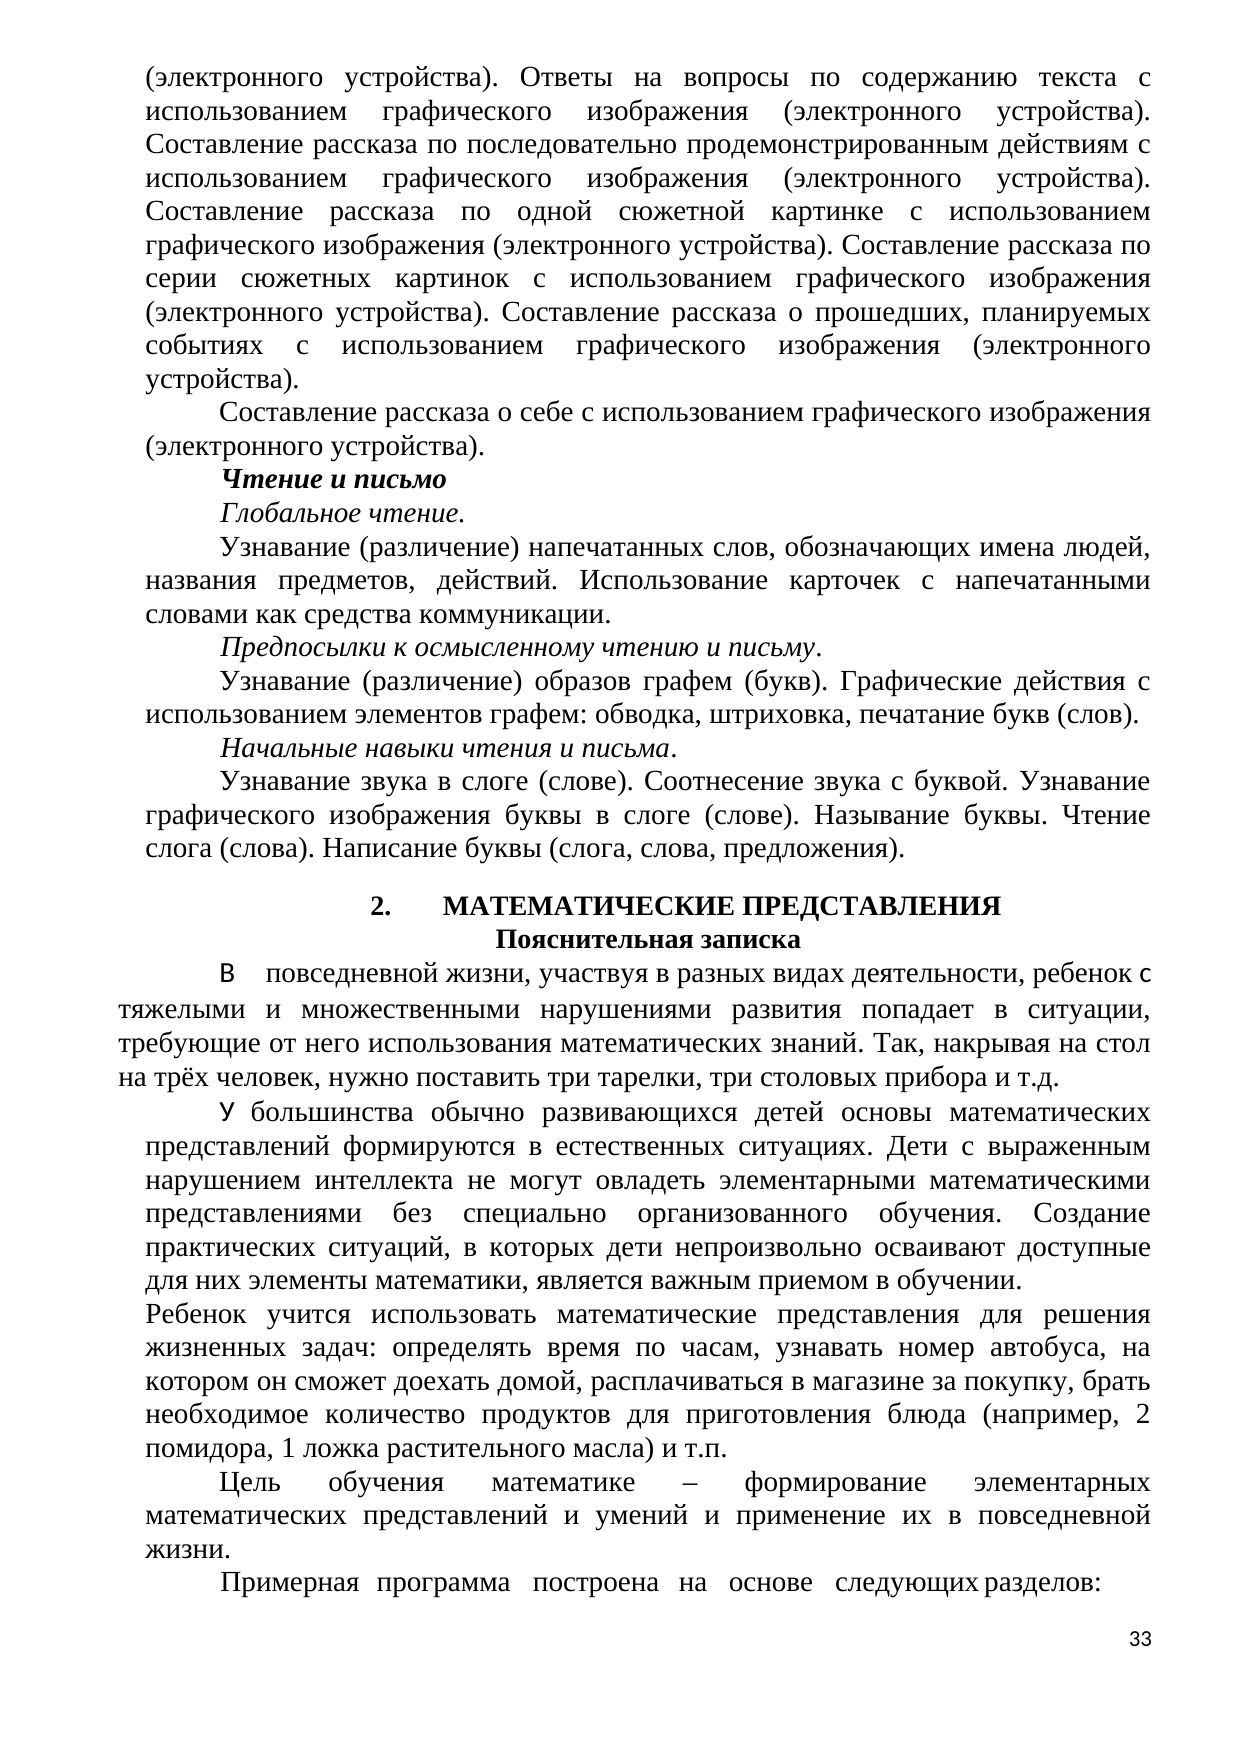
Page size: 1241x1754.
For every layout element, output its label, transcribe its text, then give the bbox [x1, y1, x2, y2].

text Пояснительная записка [118, 922, 1179, 954]
text Глобальное чтение. [220, 495, 1152, 529]
text Предпосылки к осмысленному чтению и письму. [220, 629, 1152, 663]
text Примерная программа построена на основе следующих разделов: [220, 1564, 1152, 1598]
text Узнавание (различение) напечатанных слов, обозначающих имена людей, названия предметов, действий. Использование карточек с напечатанными словами как средства коммуникации. [145, 529, 1152, 629]
text Узнавание звука в слоге (слове). Соотнесение звука с буквой. Узнавание графического изображения буквы в слоге (слове). Называние буквы. Чтение слога (слова). Написание буквы (слога, слова, предложения). [145, 763, 1152, 864]
text Начальные навыки чтения и письма. [220, 730, 1152, 763]
text Ребенок учится использовать математические представления для решения жизненных задач: определять время по часам, узнавать номер автобуса, на котором он сможет доехать домой, расплачиваться в магазине за покупку, брать необходимое количество продуктов для приготовления блюда (например, 2 помидора, 1 ложка растительного масла) и т.п. [145, 1296, 1152, 1464]
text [145, 59, 1152, 394]
text Чтение и письмо [220, 462, 1152, 495]
text Составление рассказа о себе с использованием графического изображения (электронного устройства). [145, 394, 1152, 462]
list большинства обычно развивающихся детей основы математических представлений формируются в естественных ситуациях. Дети с выраженным нарушением интеллекта не могут овладеть элементарными математическими представлениями без специально организованного обучения. Создание практических ситуаций, в которых дети непроизвольно осваивают доступные для них элементы математики, является важным приемом в обучении. [145, 1093, 1152, 1296]
text Узнавание (различение) образов графем (букв). Графические действия с использованием элементов графем: обводка, штриховка, печатание букв (слов). [145, 663, 1152, 730]
text Цель обучения математике – формирование элементарных математических представлений и умений и применение их в повседневной жизни. [145, 1464, 1152, 1564]
list повседневной жизни, участвуя в разных видах деятельности, ребенок с тяжелыми и множественными нарушениями развития попадает в ситуации, требующие от него использования математических знаний. Так, накрывая на стол на трёх человек, нужно поставить три тарелки, три столовых прибора и т.д. [118, 954, 1152, 1093]
list МАТЕМАТИЧЕСКИЕ ПРЕДСТАВЛЕНИЯ [193, 889, 1179, 922]
